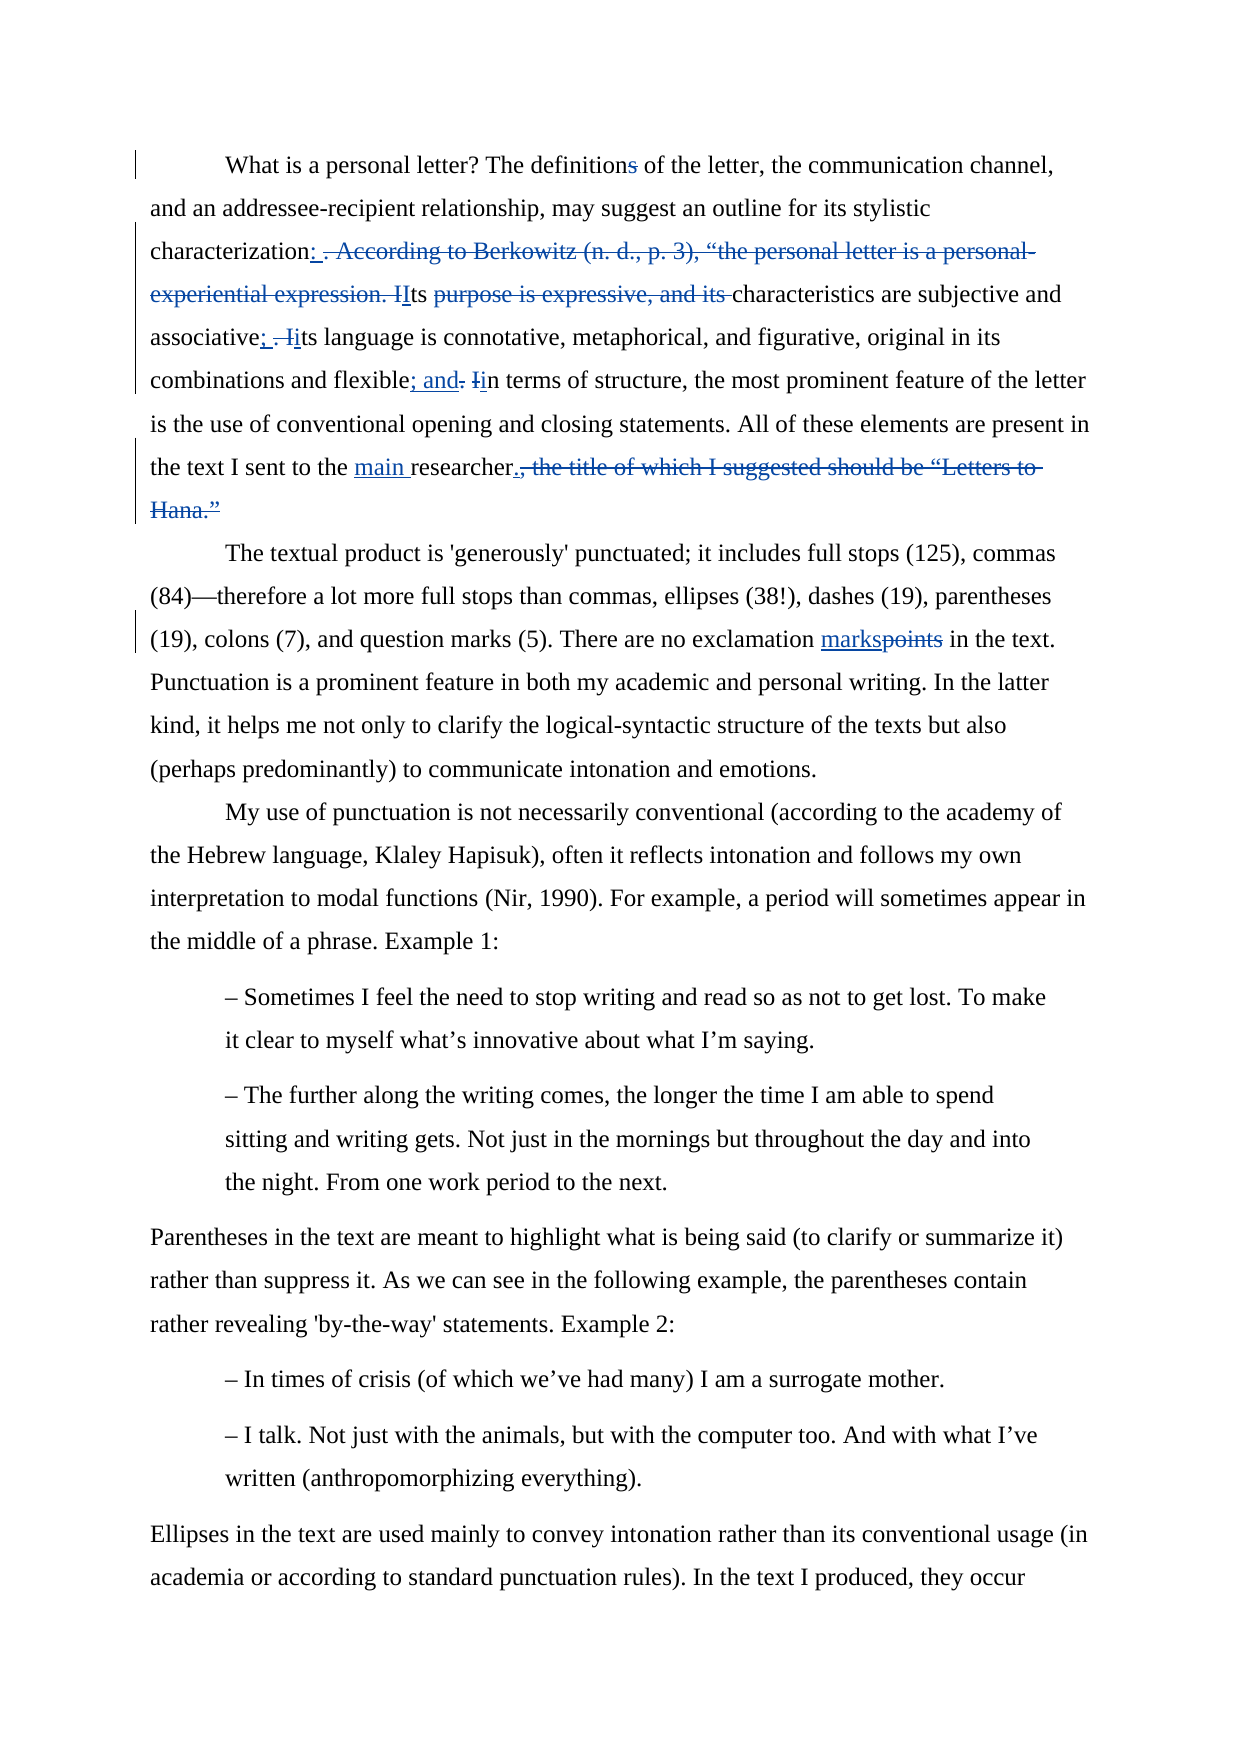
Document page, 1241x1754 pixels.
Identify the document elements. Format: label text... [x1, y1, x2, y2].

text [150, 1519, 1090, 1591]
text – Sometimes I feel the need to stop writing and read so as not to get lost. To make it clear to myself what’s innovative about what I’m saying. [225, 982, 1050, 1054]
text – In times of crisis (of which we’ve had many) I am a surrogate mother. [225, 1364, 1050, 1393]
text Parentheses in the text are meant to highlight what is being said (to clarify or summarize it) rather than suppress it. As we can see in the following example, the parentheses contain rather revealing 'by-the-way' statements. Example 2: [150, 1222, 1090, 1337]
text – I talk. Not just with the animals, but with the computer too. And with what I’ve written (anthropomorphizing everything). [225, 1420, 1050, 1492]
text – The further along the writing comes, the longer the time I am able to spend sitting and writing gets. Not just in the mornings but throughout the day and into the night. From one work period to the next. [225, 1081, 1050, 1196]
text My use of punctuation is not necessarily conventional (according to the academy of the Hebrew language, Klaley Hapisuk), often it reflects intonation and follows my own interpretation to modal functions (Nir, 1990). For example, a period will sometimes appear in the middle of a phrase. Example 1: [150, 797, 1090, 955]
text What is a personal letter? The definition of the letter, the communication channel, and an addressee-recipient relationship, may suggest an outline for its stylistic characterizationts characteristics are subjective and associativets language is connotative, metaphorical, and figurative, original in its combinations and flexible n terms of structure, the most prominent feature of the letter is the use of conventional opening and closing statements. All of these elements are present in the text I sent to the researcher [150, 150, 1090, 524]
text The textual product is 'generously' punctuated; it includes full stops (125), commas (84)—therefore a lot more full stops than commas, ellipses (38!), dashes (19), parentheses (19), colons (7), and question marks (5). There are no exclamation in the text. Punctuation is a prominent feature in both my academic and personal writing. In the latter kind, it helps me not only to clarify the logical-syntactic structure of the texts but also (perhaps predominantly) to communicate intonation and emotions. [150, 538, 1090, 782]
